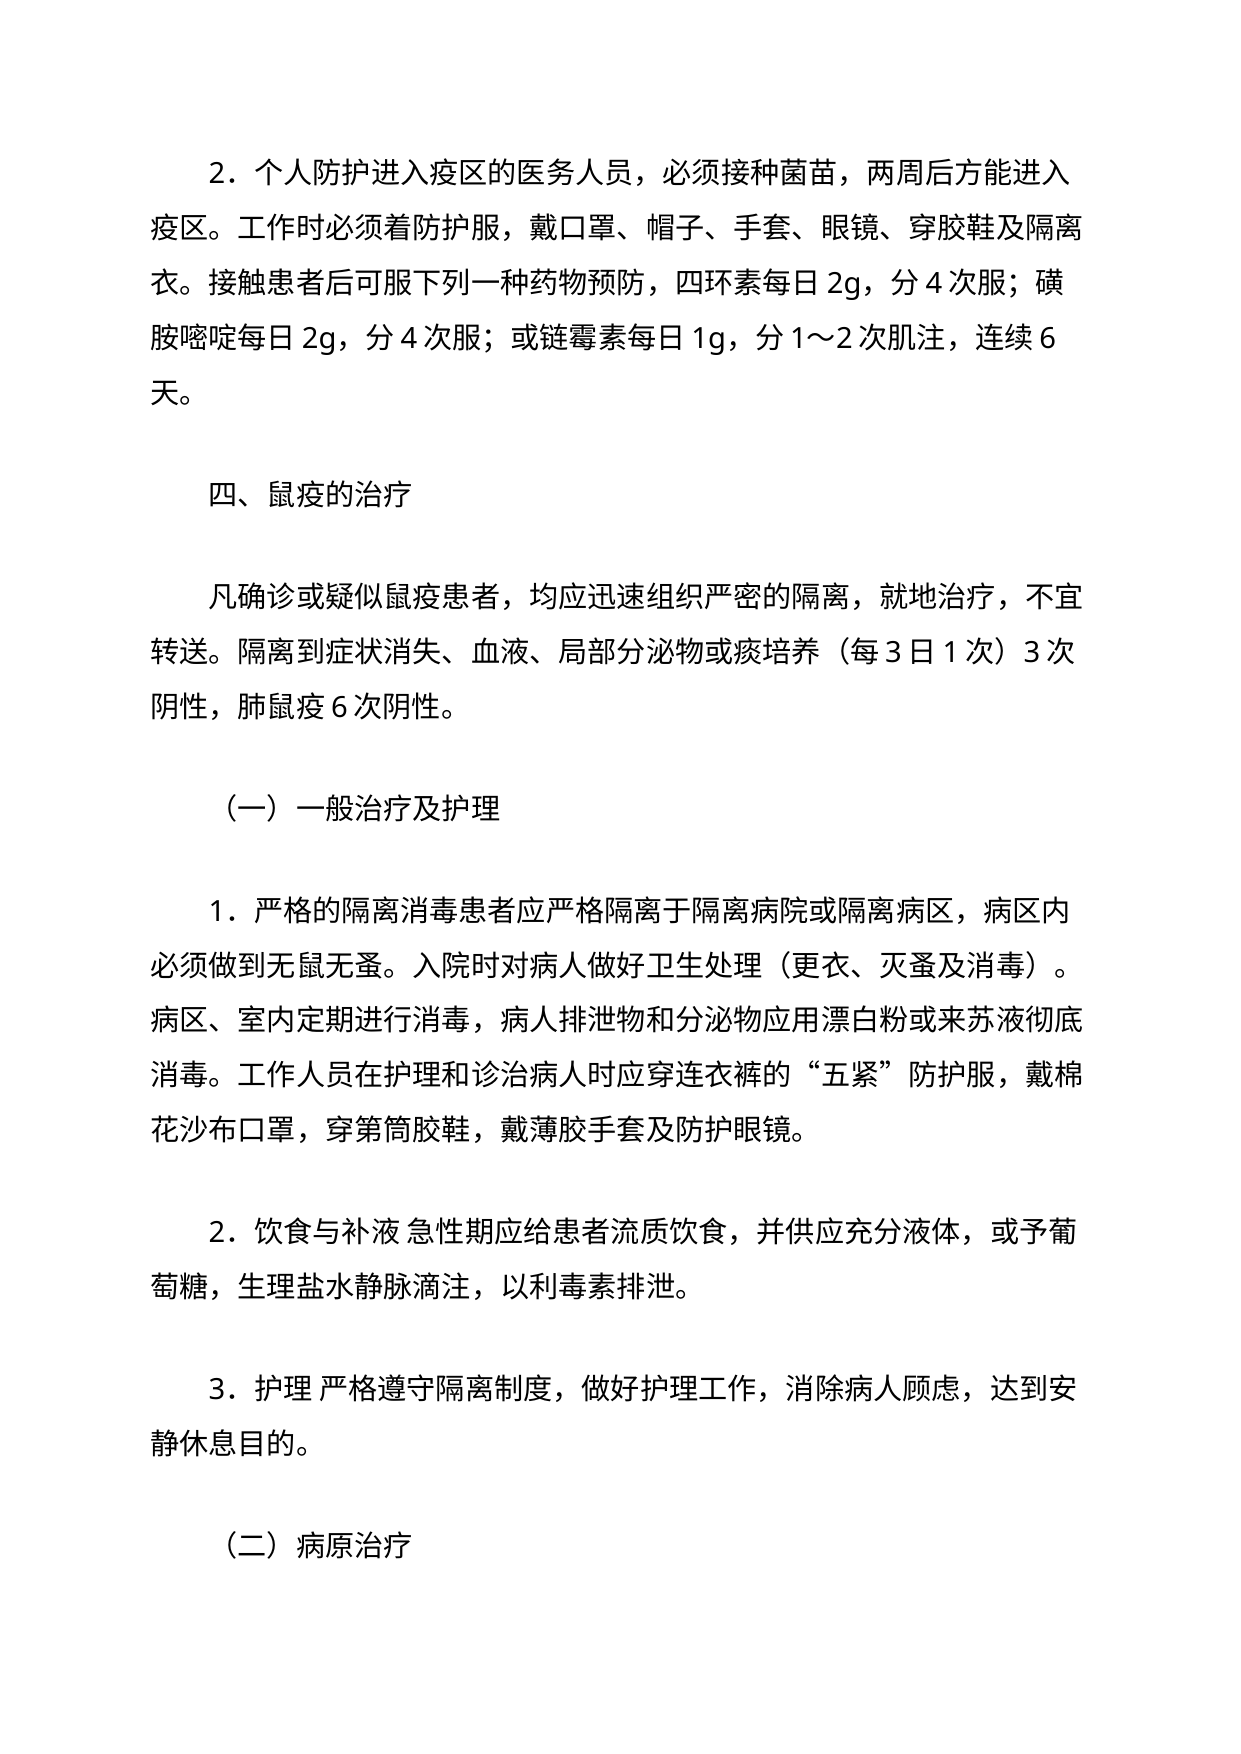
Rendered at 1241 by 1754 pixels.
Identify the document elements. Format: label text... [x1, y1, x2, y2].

text （一）一般治疗及护理 [150, 785, 1090, 828]
text 1．严格的隔离消毒患者应严格隔离于隔离病院或隔离病区，病区内必须做到无鼠无蚤。入院时对病人做好卫生处理（更衣、灭蚤及消毒）。病区、室内定期进行消毒，病人排泄物和分泌物应用漂白粉或来苏液彻底消毒。工作人员在护理和诊治病人时应穿连衣裤的“五紧”防护服，戴棉花沙布口罩，穿第筒胶鞋，戴薄胶手套及防护眼镜。 [150, 887, 1090, 1149]
text 凡确诊或疑似鼠疫患者，均应迅速组织严密的隔离，就地治疗，不宜转送。隔离到症状消失、血液、局部分泌物或痰培养（每3日1次）3次阴性，肺鼠疫6次阴性。 [150, 573, 1090, 726]
text 2．个人防护进入疫区的医务人员，必须接种菌苗，两周后方能进入疫区。工作时必须着防护服，戴口罩、帽子、手套、眼镜、穿胶鞋及隔离衣。接触患者后可服下列一种药物预防，四环素每日2g，分4次服；磺胺嘧啶每日2g，分4次服；或链霉素每日1g，分1～2次肌注，连续6天。 [150, 150, 1090, 412]
text 四、鼠疫的治疗 [150, 472, 1090, 514]
text 3．护理 严格遵守隔离制度，做好护理工作，消除病人顾虑，达到安静休息目的。 [150, 1365, 1090, 1463]
text （二）病原治疗 [150, 1522, 1090, 1564]
text 2．饮食与补液 急性期应给患者流质饮食，并供应充分液体，或予葡萄糖，生理盐水静脉滴注，以利毒素排泄。 [150, 1208, 1090, 1306]
